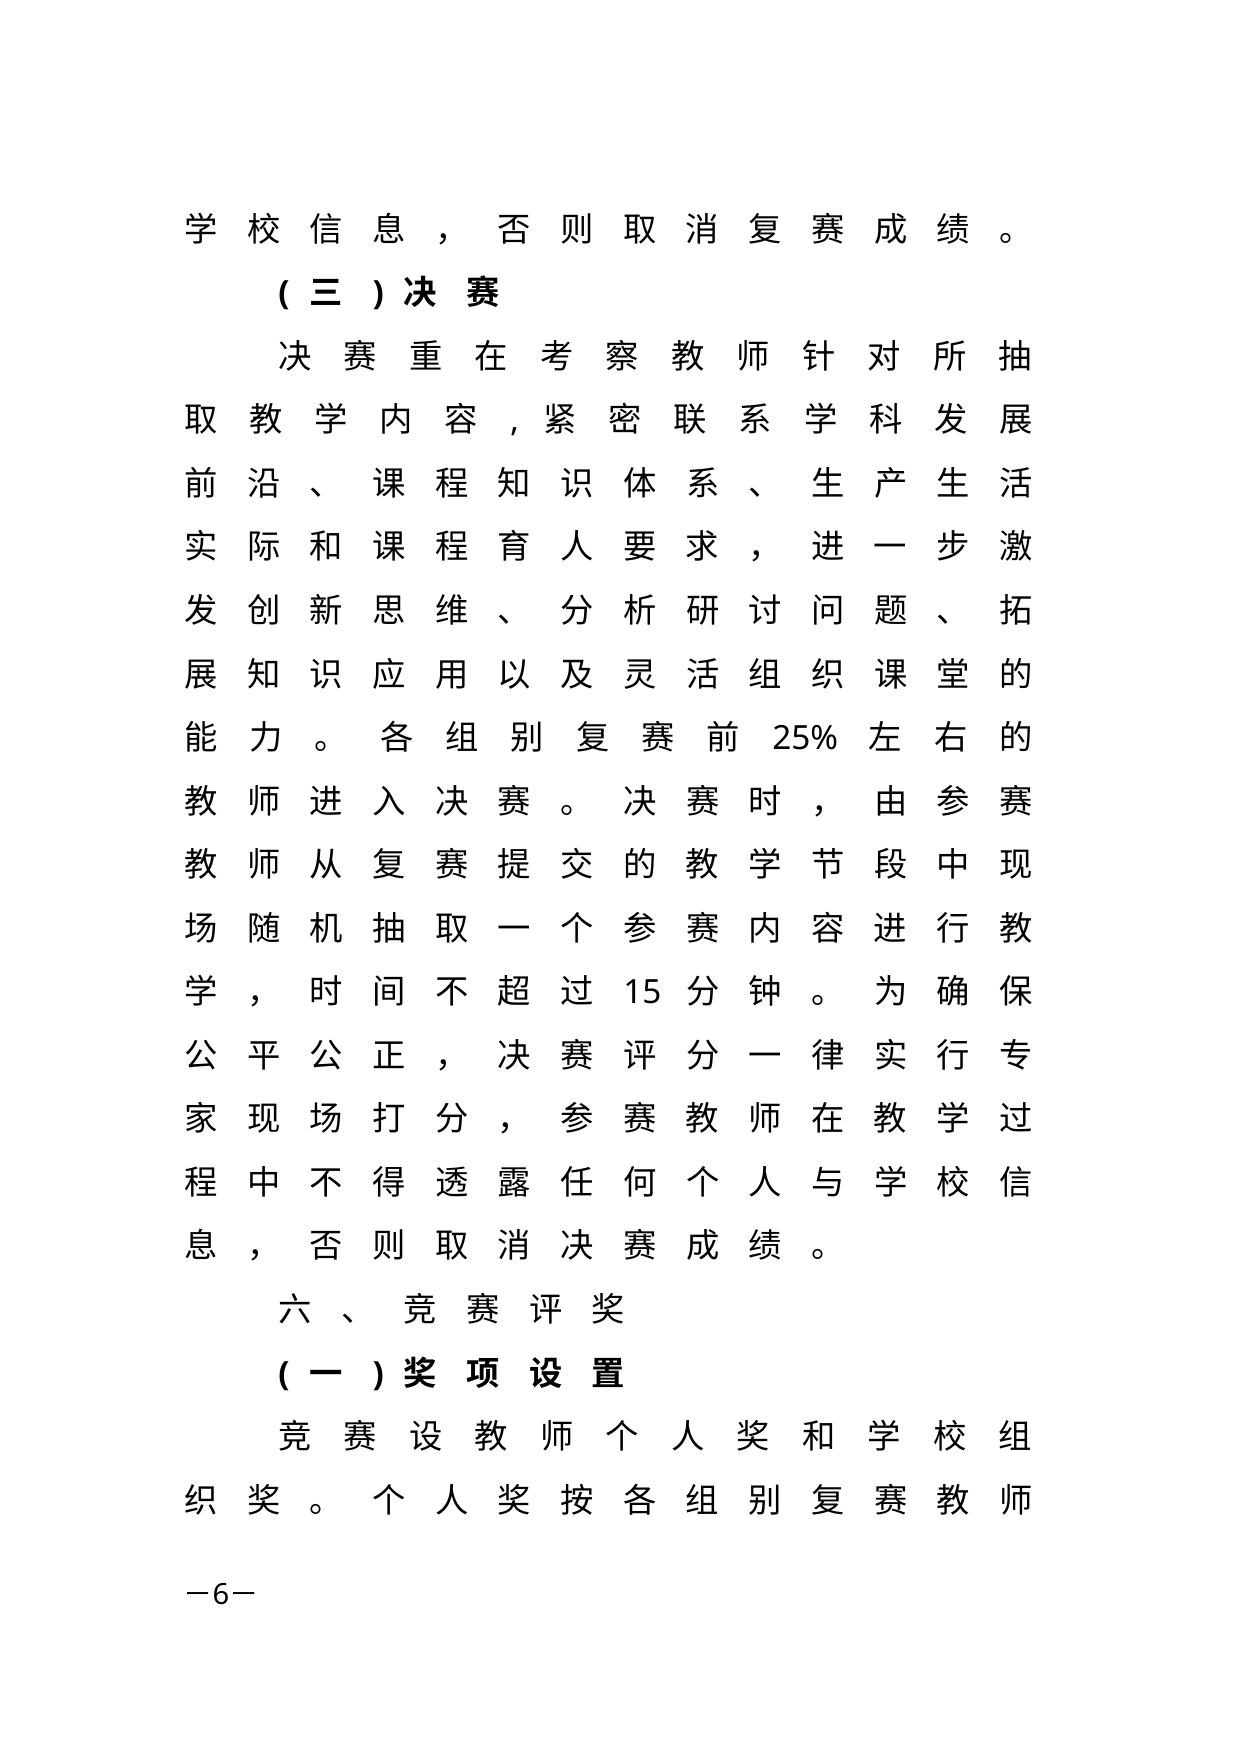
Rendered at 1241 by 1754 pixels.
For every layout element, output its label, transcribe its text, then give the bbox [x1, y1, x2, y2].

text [184, 195, 1062, 258]
text 决赛重在考察教师针对所抽取教学内容,紧密联系学科发展前沿、课程知识体系、生产生活实际和课程育人要求，进一步激发创新思维、分析研讨问题、拓展知识应用以及灵活组织课堂的能力。各组别复赛前25%左右的教师进入决赛。决赛时，由参赛教师从复赛提交的教学节段中现场随机抽取一个参赛内容进行教学，时间不超过15分钟。为确保公平公正，决赛评分一律实行专家现场打分，参赛教师在教学过程中不得透露任何个人与学校信息，否则取消决赛成绩。 [184, 322, 1062, 1275]
text (一)奖项设置 [184, 1339, 1062, 1402]
text (三)决赛 [184, 258, 1062, 322]
text 六、竞赛评奖 [184, 1275, 1062, 1339]
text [184, 1402, 1062, 1529]
